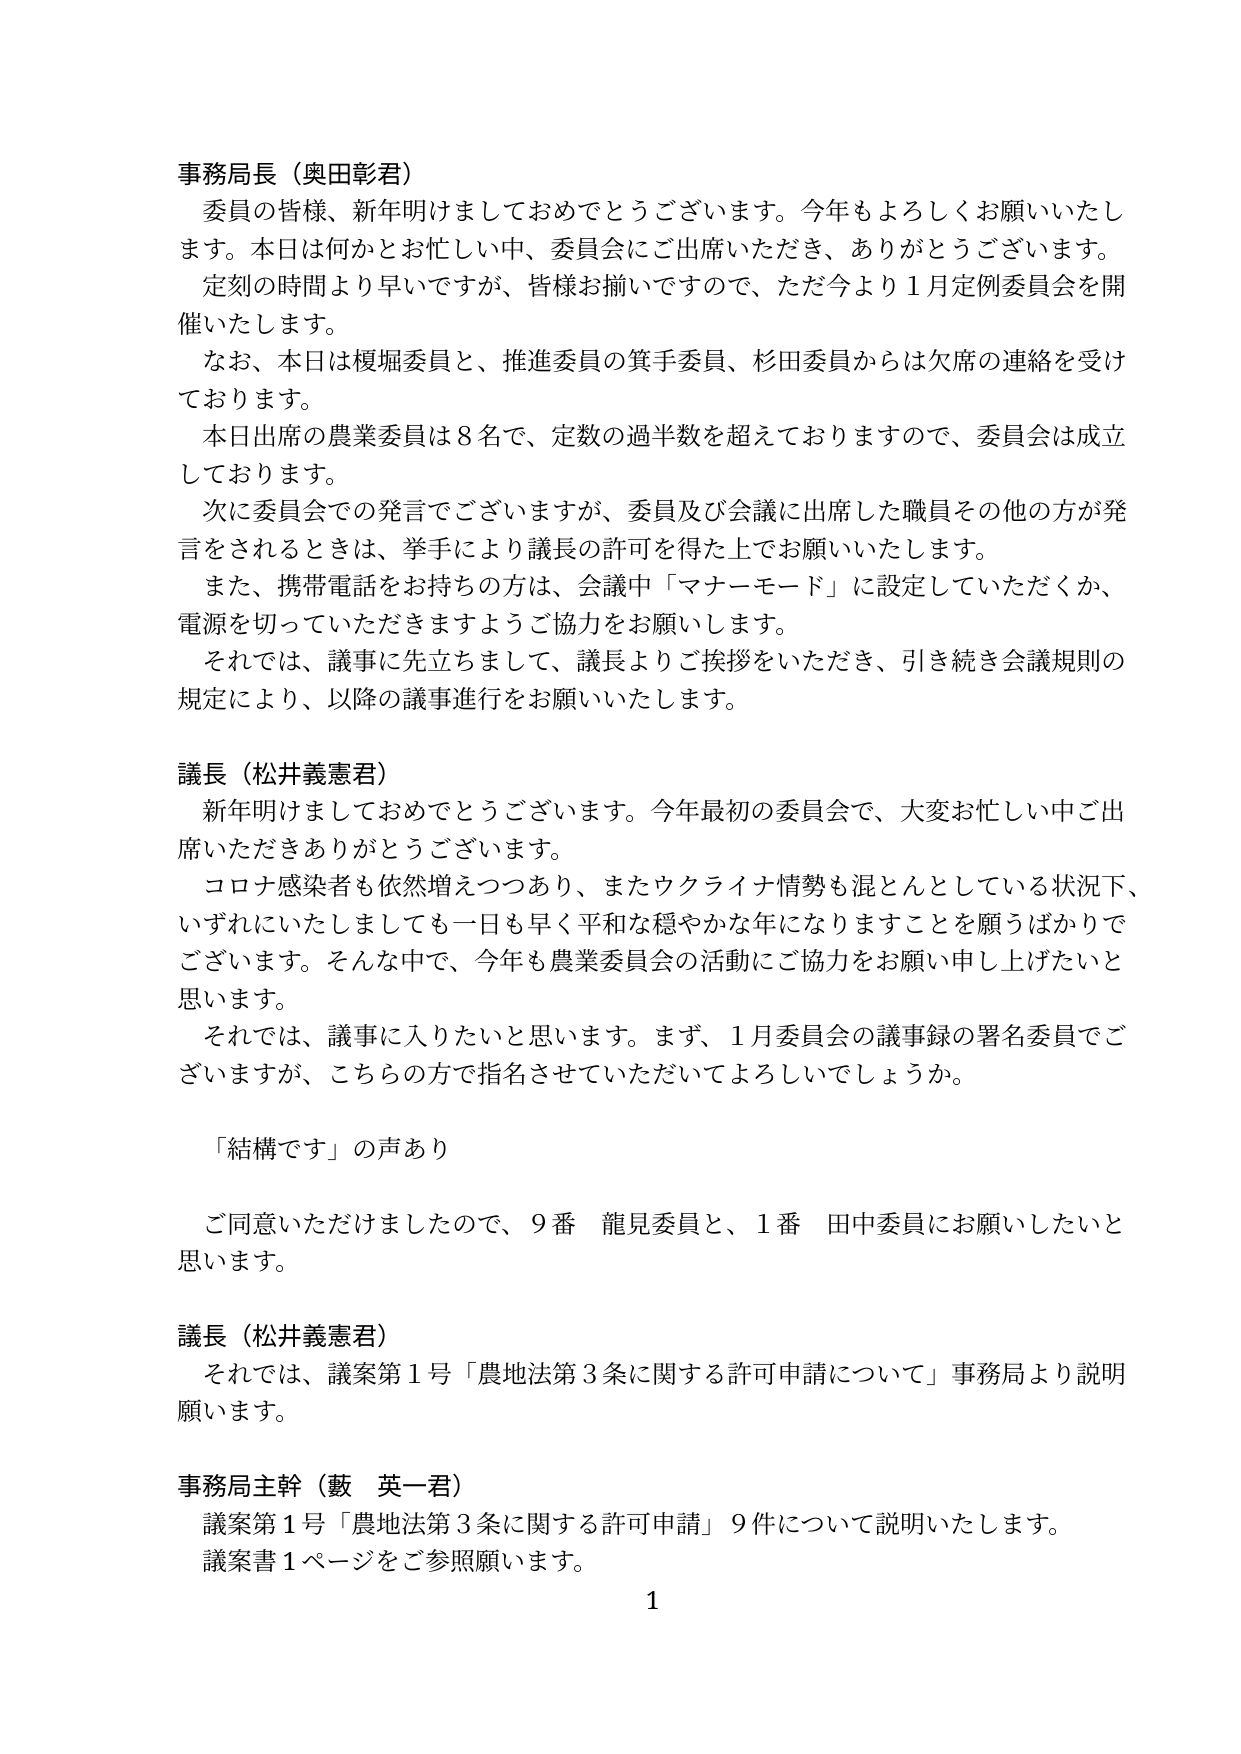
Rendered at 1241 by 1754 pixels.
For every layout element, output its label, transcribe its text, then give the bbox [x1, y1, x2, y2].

text それでは、議事に入りたいと思います。まず、１月委員会の議事録の署名委員でございますが、こちらの方で指名させていただいてよろしいでしょうか。 [177, 1016, 1128, 1091]
text 議長（松井義憲君） [177, 1316, 1128, 1354]
text 議案書1ページをご参照願います。 [177, 1541, 1128, 1579]
text ご同意いただけましたので、９番 龍見委員と、１番 田中委員にお願いしたいと思います。 [177, 1204, 1128, 1279]
text コロナ感染者も依然増えつつあり、またウクライナ情勢も混とんとしている状況下、いずれにいたしましても一日も早く平和な穏やかな年になりますことを願うばかりでございます。そんな中で、今年も農業委員会の活動にご協力をお願い申し上げたいと思います。 [177, 866, 1128, 1016]
text それでは、議案第１号「農地法第３条に関する許可申請について」事務局より説明 [177, 1354, 1128, 1391]
text 議長（松井義憲君） [177, 754, 1128, 791]
text それでは、議事に先立ちまして、議長よりご挨拶をいただき、引き続き会議規則の規定により、以降の議事進行をお願いいたします。 [177, 641, 1128, 716]
text 願います。 [177, 1391, 1128, 1429]
text また、携帯電話をお持ちの方は、会議中「マナーモード」に設定していただくか、 [177, 566, 1128, 604]
text 議案第1号「農地法第３条に関する許可申請」９件について説明いたします。 [177, 1504, 1128, 1541]
text 本日出席の農業委員は８名で、定数の過半数を超えておりますので、委員会は成立しております。 [177, 416, 1128, 491]
text 「結構です」の声あり [177, 1129, 1128, 1166]
text 委員の皆様、新年明けましておめでとうございます。今年もよろしくお願いいたします。本日は何かとお忙しい中、委員会にご出席いただき、ありがとうございます。 [177, 191, 1128, 266]
text 事務局長（奥田彰君） [177, 154, 1128, 191]
text 電源を切っていただきますようご協力をお願いします。 [177, 604, 1128, 641]
text 新年明けましておめでとうございます。今年最初の委員会で、大変お忙しい中ご出席いただきありがとうございます。 [177, 791, 1128, 866]
text 定刻の時間より早いですが、皆様お揃いですので、ただ今より１月定例委員会を開催いたします。 [177, 266, 1128, 341]
text 次に委員会での発言でございますが、委員及び会議に出席した職員その他の方が発言をされるときは、挙手により議長の許可を得た上でお願いいたします。 [177, 491, 1128, 566]
text なお、本日は榎堀委員と、推進委員の箕手委員、杉田委員からは欠席の連絡を受けております。 [177, 341, 1128, 416]
text 事務局主幹（藪 英一君） [177, 1466, 1128, 1504]
